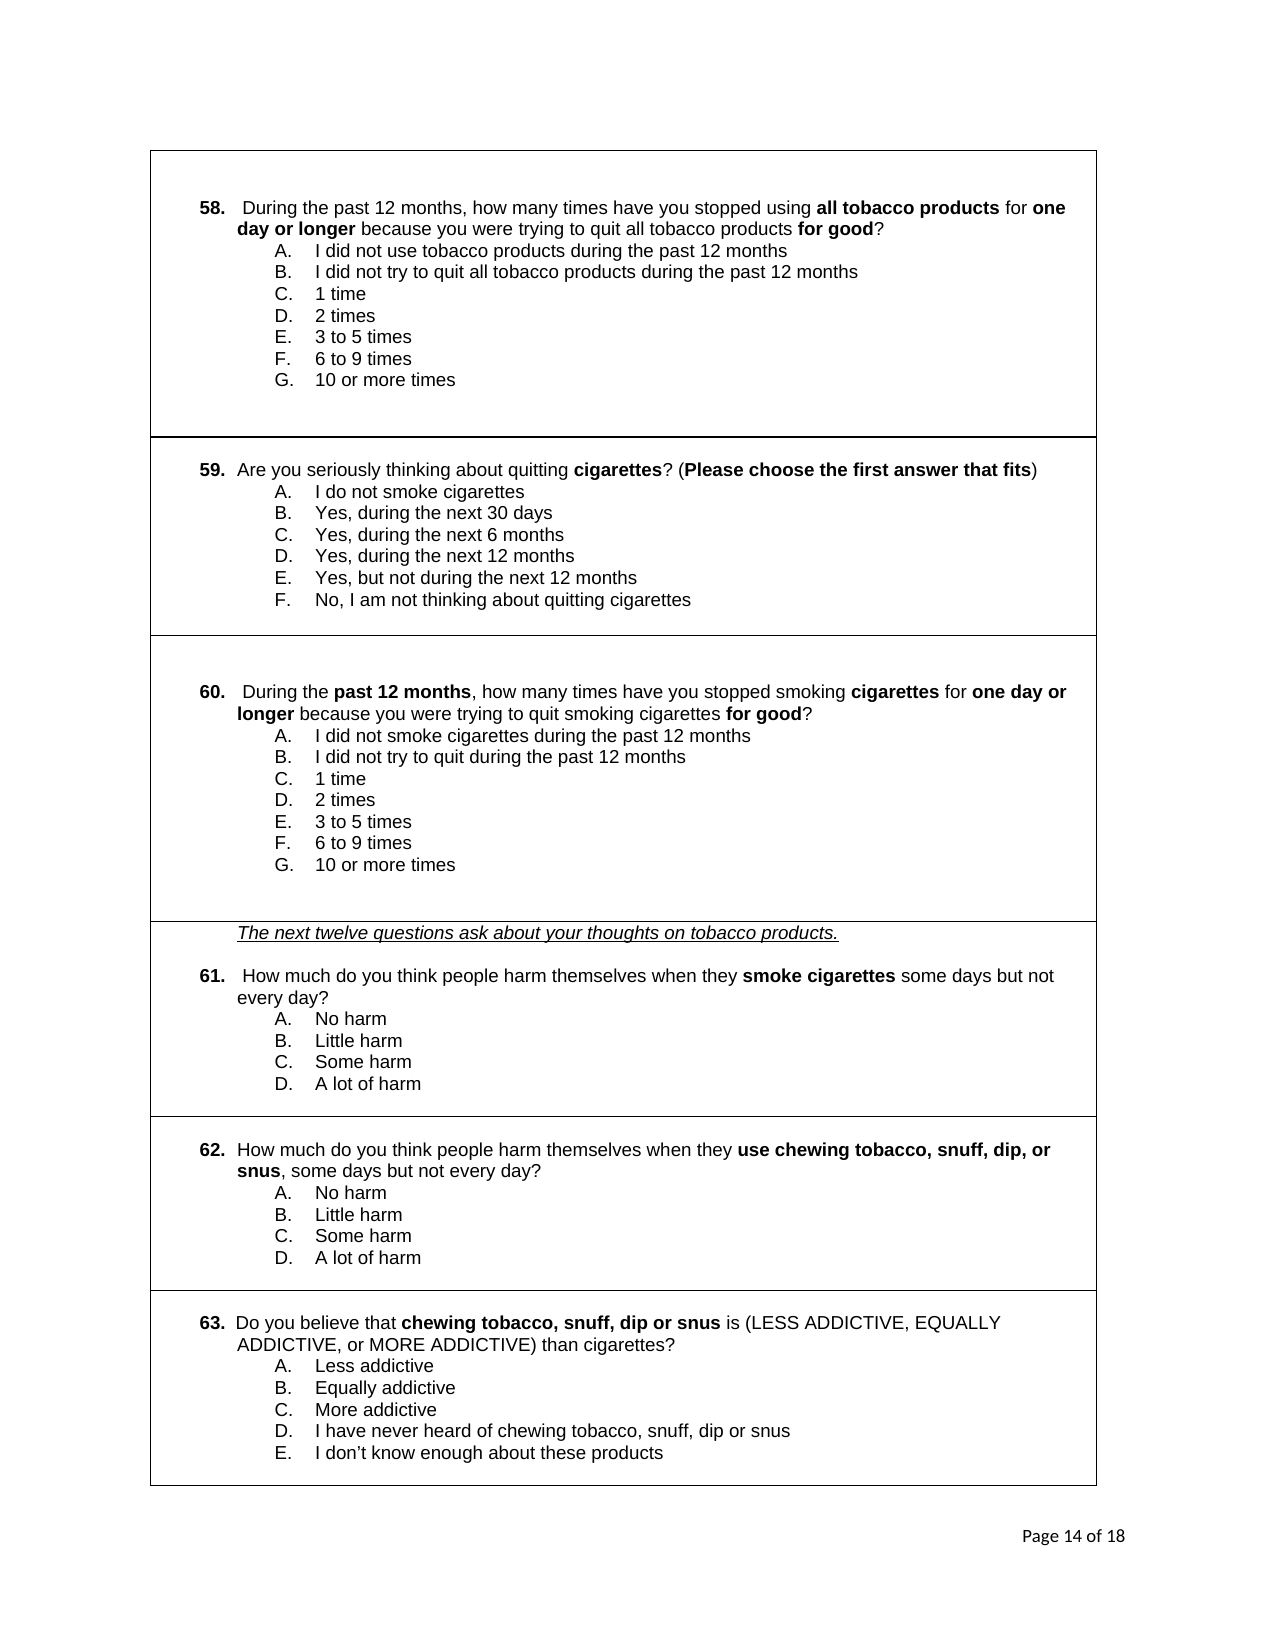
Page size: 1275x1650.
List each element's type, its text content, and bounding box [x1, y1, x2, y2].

table_cell How much do you think people harm themselves when they use chewing tobacco, snuff, dip, or snus, some days but not every day? No harm Little harm Some harm A lot of harm [151, 1117, 1096, 1289]
table_cell During the past 12 months, how many times have you stopped smoking cigarettes for one day or longer because you were trying to quit smoking cigarettes for good? I did not smoke cigarettes during the past 12 months I did not try to quit during the past 12 months 1 time 2 times 3 to 5 times 6 to 9 times 10 or more times [151, 636, 1096, 921]
table_cell Are you seriously thinking about quitting cigarettes? (Please choose the first answer that fits) I do not smoke cigarettes Yes, during the next 30 days Yes, during the next 6 months Yes, during the next 12 months Yes, but not during the next 12 months No, I am not thinking about quitting cigarettes [151, 438, 1096, 634]
table_cell During the past 12 months, how many times have you stopped using all tobacco products for one day or longer because you were trying to quit all tobacco products for good? I did not use tobacco products during the past 12 months I did not try to quit all tobacco products during the past 12 months 1 time 2 times 3 to 5 times 6 to 9 times 10 or more times [151, 151, 1096, 436]
table_cell The next twelve questions ask about your thoughts on tobacco products. How much do you think people harm themselves when they smoke cigarettes some days but not every day? No harm Little harm Some harm A lot of harm [151, 922, 1096, 1116]
table_cell Do you believe that chewing tobacco, snuff, dip or snus is (LESS ADDICTIVE, EQUALLY ADDICTIVE, or MORE ADDICTIVE) than cigarettes? Less addictive Equally addictive More addictive I have never heard of chewing tobacco, snuff, dip or snus I don’t know enough about these products [151, 1291, 1096, 1485]
